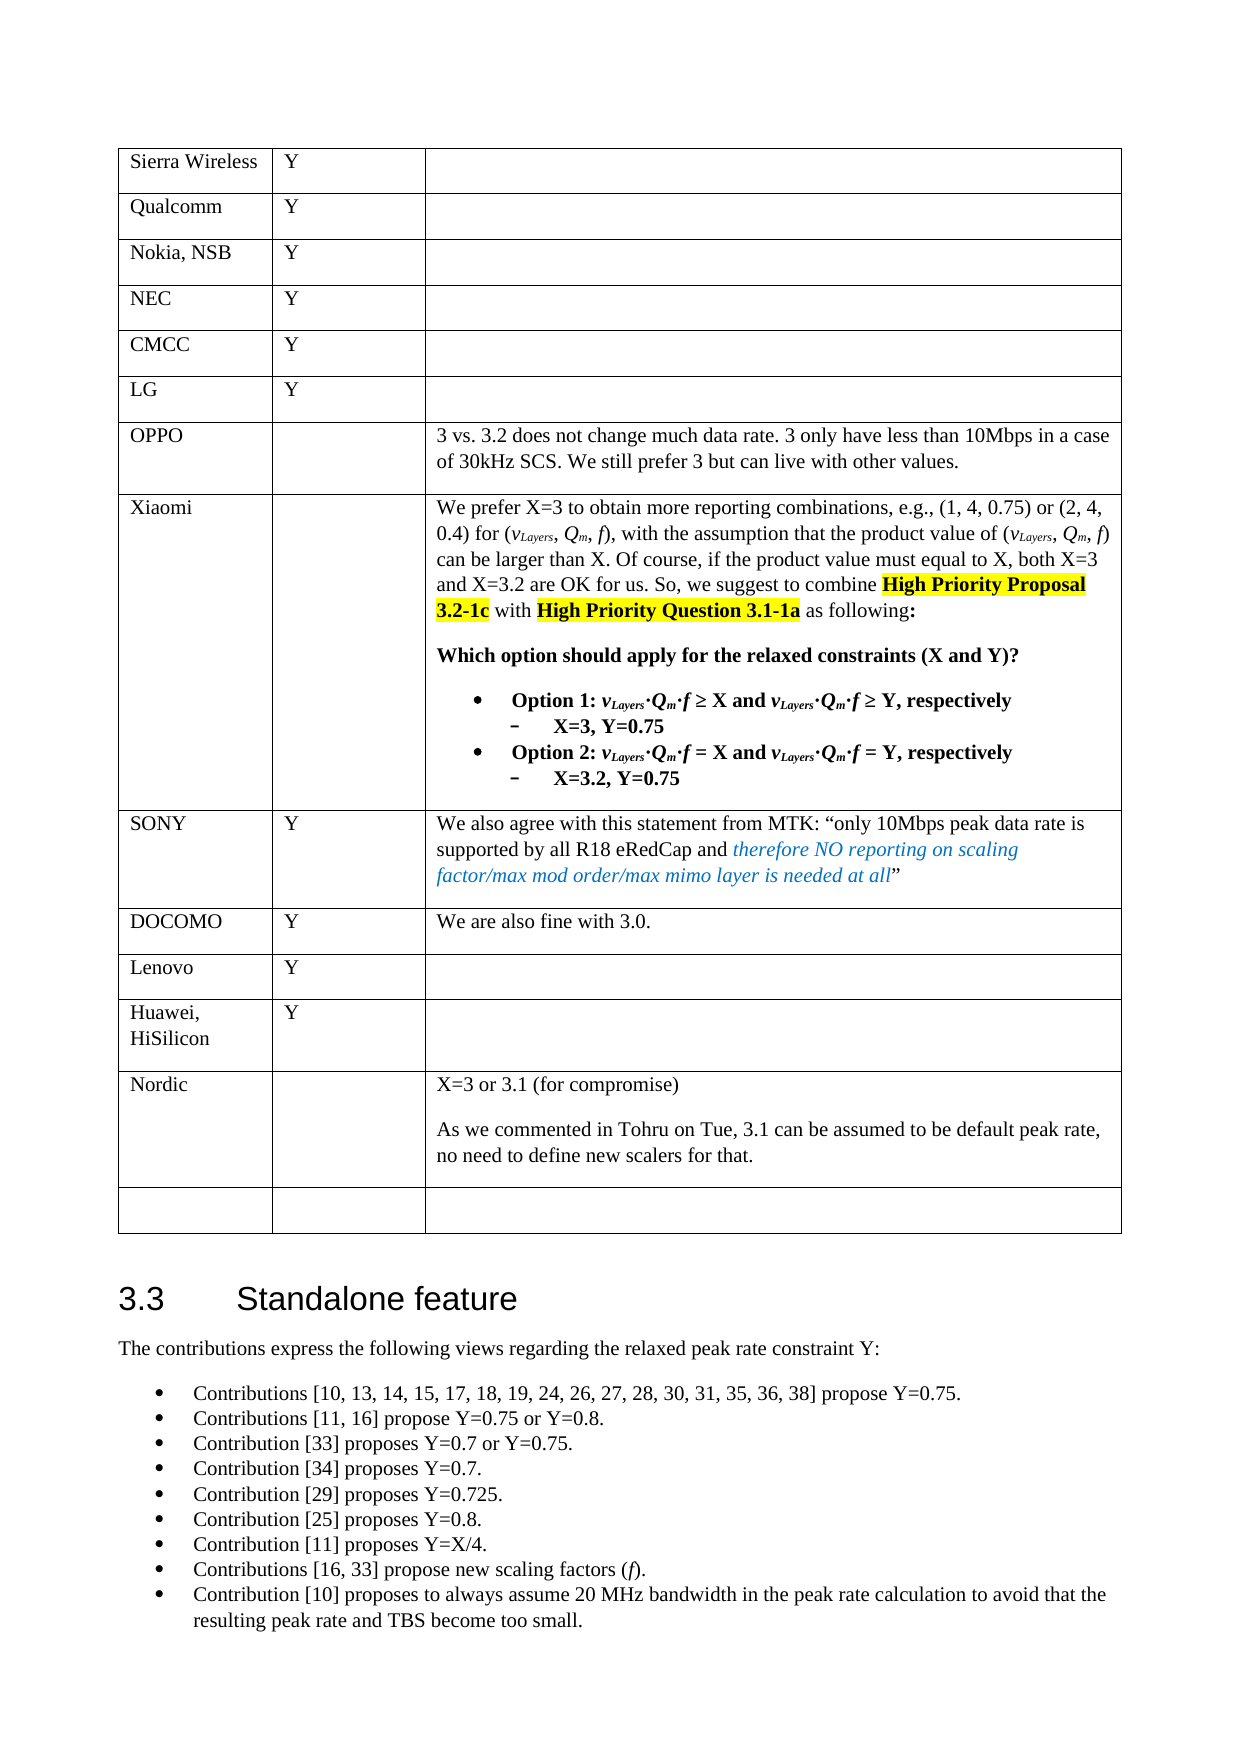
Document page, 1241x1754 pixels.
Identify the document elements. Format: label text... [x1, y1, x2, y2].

table_cell Y [273, 194, 425, 239]
text 3.3 Standalone feature [118, 1279, 1122, 1317]
list Contribution [29] proposes Y=0.725. [156, 1481, 1122, 1506]
table_cell We are also fine with 3.0. [426, 909, 1121, 953]
table_cell [426, 1188, 1121, 1233]
table_cell Lenovo [119, 955, 272, 999]
table_cell DOCOMO [119, 909, 272, 953]
list Contribution [33] proposes Y=0.7 or Y=0.75. [156, 1431, 1122, 1455]
table_cell Y [273, 331, 425, 376]
table_cell [426, 331, 1121, 376]
table_cell LG [119, 377, 272, 422]
table_cell Y [273, 240, 425, 285]
table_cell [273, 1188, 425, 1233]
table_cell Y [273, 811, 425, 908]
table_cell Y [273, 377, 425, 422]
table_cell 3 vs. 3.2 does not change much data rate. 3 only have less than 10Mbps in a case of 30kHz SCS. We still prefer 3 but can live with other values. [426, 423, 1121, 493]
table_cell [119, 1188, 272, 1233]
table_cell [273, 423, 425, 493]
table_cell [426, 955, 1121, 999]
table_cell We also agree with this statement from MTK: “only 10Mbps peak data rate is supported by all R18 eRedCap and therefore NO reporting on scaling factor/max mod order/max mimo layer is needed at all” [426, 811, 1121, 908]
table_cell Nokia, NSB [119, 240, 272, 285]
table_cell [426, 377, 1121, 422]
table_cell [426, 1000, 1121, 1071]
table_cell [426, 286, 1121, 330]
table_cell SONY [119, 811, 272, 908]
table_cell X=3 or 3.1 (for compromise) As we commented in Tohru on Tue, 3.1 can be assumed to be default peak rate, no need to define new scalers for that. [426, 1072, 1121, 1187]
table_cell Qualcomm [119, 194, 272, 239]
list Contribution [11] proposes Y=X/4. [156, 1532, 1122, 1556]
list Contribution [25] proposes Y=0.8. [156, 1507, 1122, 1531]
table_cell NEC [119, 286, 272, 330]
table_cell Y [273, 909, 425, 953]
table_cell Xiaomi [119, 495, 272, 810]
table_cell [273, 1072, 425, 1187]
table_cell Y [273, 955, 425, 999]
table_cell [426, 240, 1121, 285]
table_cell Y [273, 1000, 425, 1071]
table_cell CMCC [119, 331, 272, 376]
list Contribution [10] proposes to always assume 20 MHz bandwidth in the peak rate calculation to avoid that the resulting peak rate and TBS become too small. [156, 1582, 1122, 1632]
table_cell We prefer X=3 to obtain more reporting combinations, e.g., (1, 4, 0.75) or (2, 4, 0.4) for (vLayers, Qm, f), with the assumption that the product value of (vLayers, Qm, f) can be larger than X. Of course, if the product value must equal to X, both X=3 and X=3.2 are OK for us. So, we suggest to combine High Priority Proposal 3.2-1c with High Priority Question 3.1-1a as following: Which option should apply for the relaxed constraints (X and Y)? Option 1: vLayers·Qm·f ≥ X and vLayers·Qm·f ≥ Y, respectively X=3, Y=0.75 Option 2: vLayers·Qm·f = X and vLayers·Qm·f = Y, respectively X=3.2, Y=0.75 [426, 495, 1121, 810]
table_cell [426, 149, 1121, 193]
list Contributions [16, 33] propose new scaling factors (f). [156, 1557, 1122, 1581]
table_cell Sierra Wireless [119, 149, 272, 193]
text The contributions express the following views regarding the relaxed peak rate constraint Y: [118, 1336, 1122, 1360]
table_cell OPPO [119, 423, 272, 493]
list Contributions [11, 16] propose Y=0.75 or Y=0.8. [156, 1406, 1122, 1430]
table_cell [426, 194, 1121, 239]
list Contribution [34] proposes Y=0.7. [156, 1456, 1122, 1480]
table_cell Nordic [119, 1072, 272, 1187]
table_cell Y [273, 149, 425, 193]
table_cell Huawei, HiSilicon [119, 1000, 272, 1071]
table_cell Y [273, 286, 425, 330]
list Contributions [10, 13, 14, 15, 17, 18, 19, 24, 26, 27, 28, 30, 31, 35, 36, 38] propose Y=0.75. [156, 1381, 1122, 1405]
table_cell [273, 495, 425, 810]
